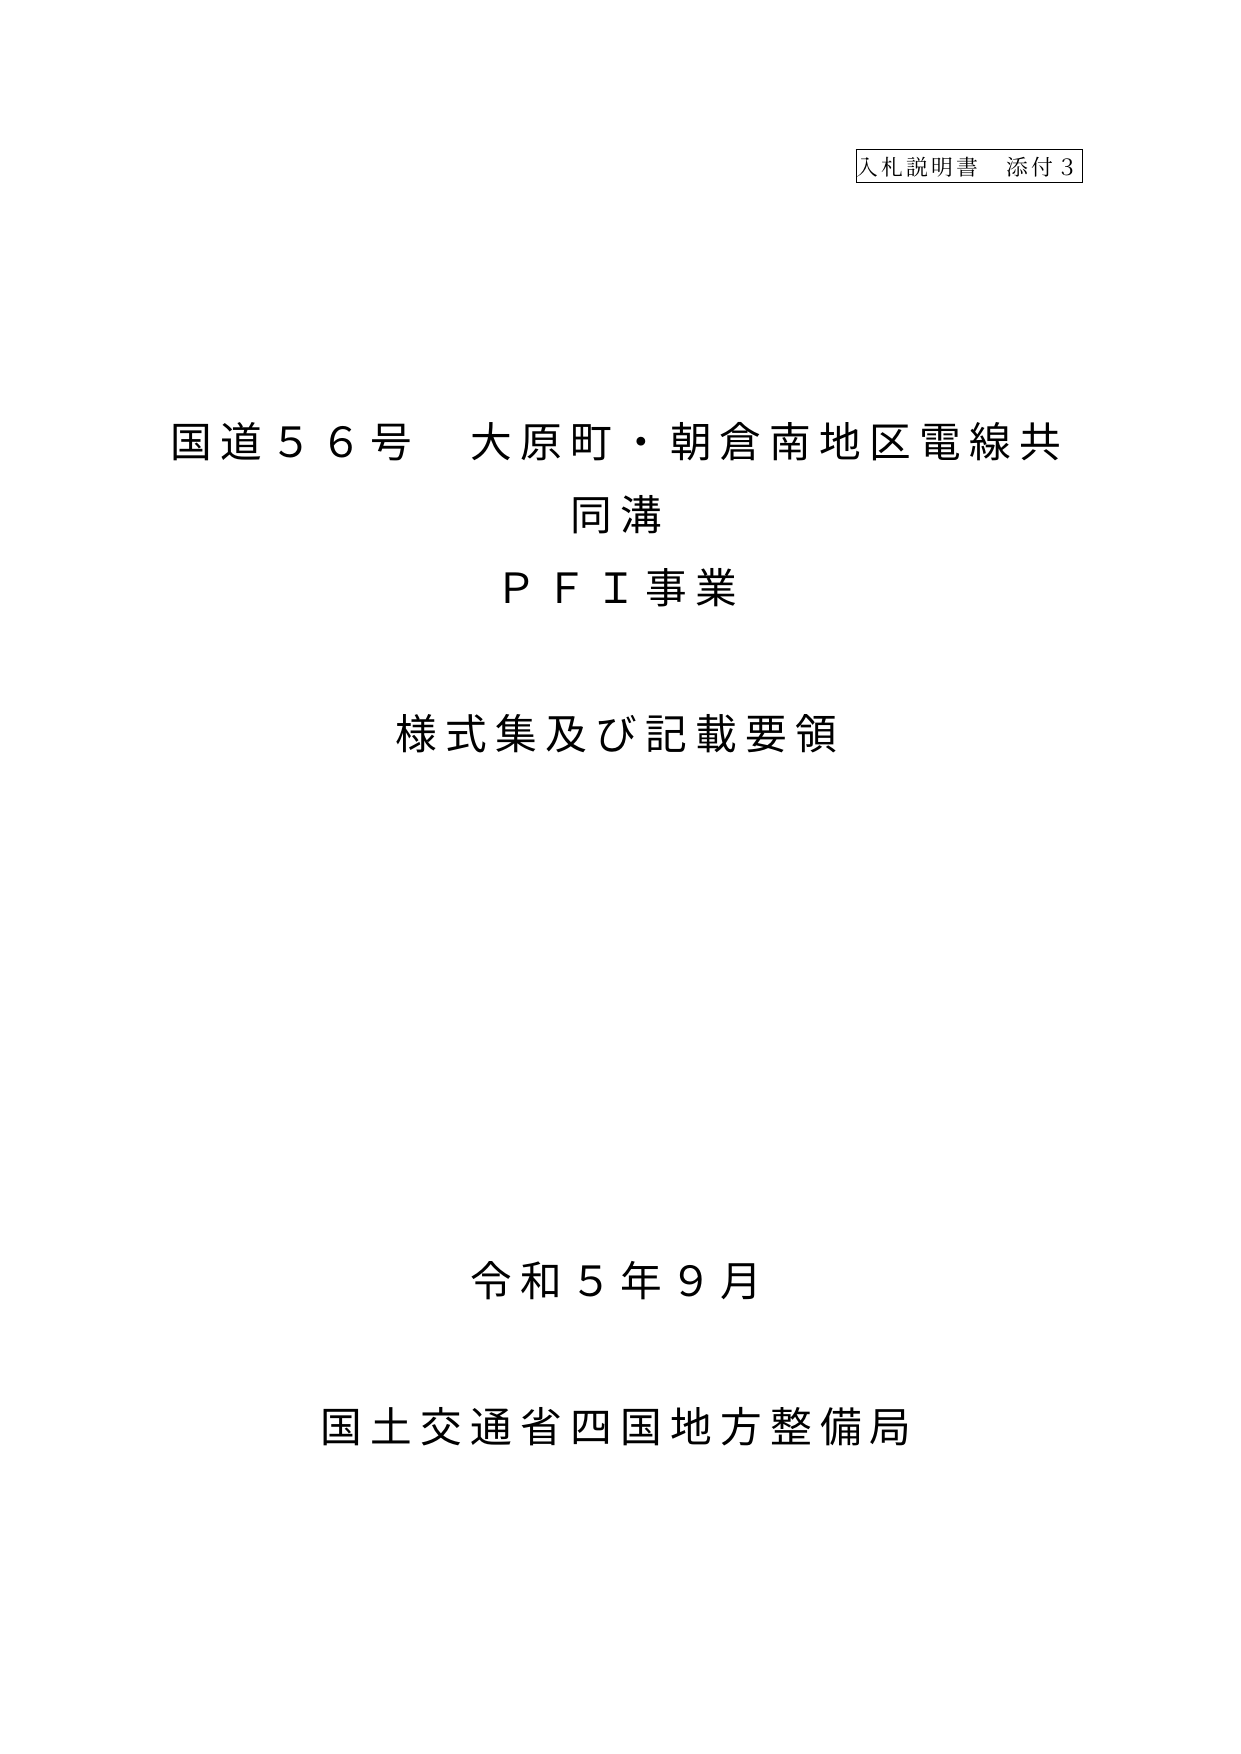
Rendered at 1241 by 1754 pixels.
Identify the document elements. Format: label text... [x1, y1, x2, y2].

text 国土交通省四国地方整備局 [158, 1387, 1083, 1460]
text ＰＦＩ事業 [158, 549, 1083, 622]
text 様式集及び記載要領 [158, 695, 1083, 768]
text 令和５年９月 [158, 1242, 1083, 1314]
text 入札説明書 添付３ [158, 148, 1083, 184]
text 国道５６号 大原町・朝倉南地区電線共同溝 [158, 403, 1083, 549]
